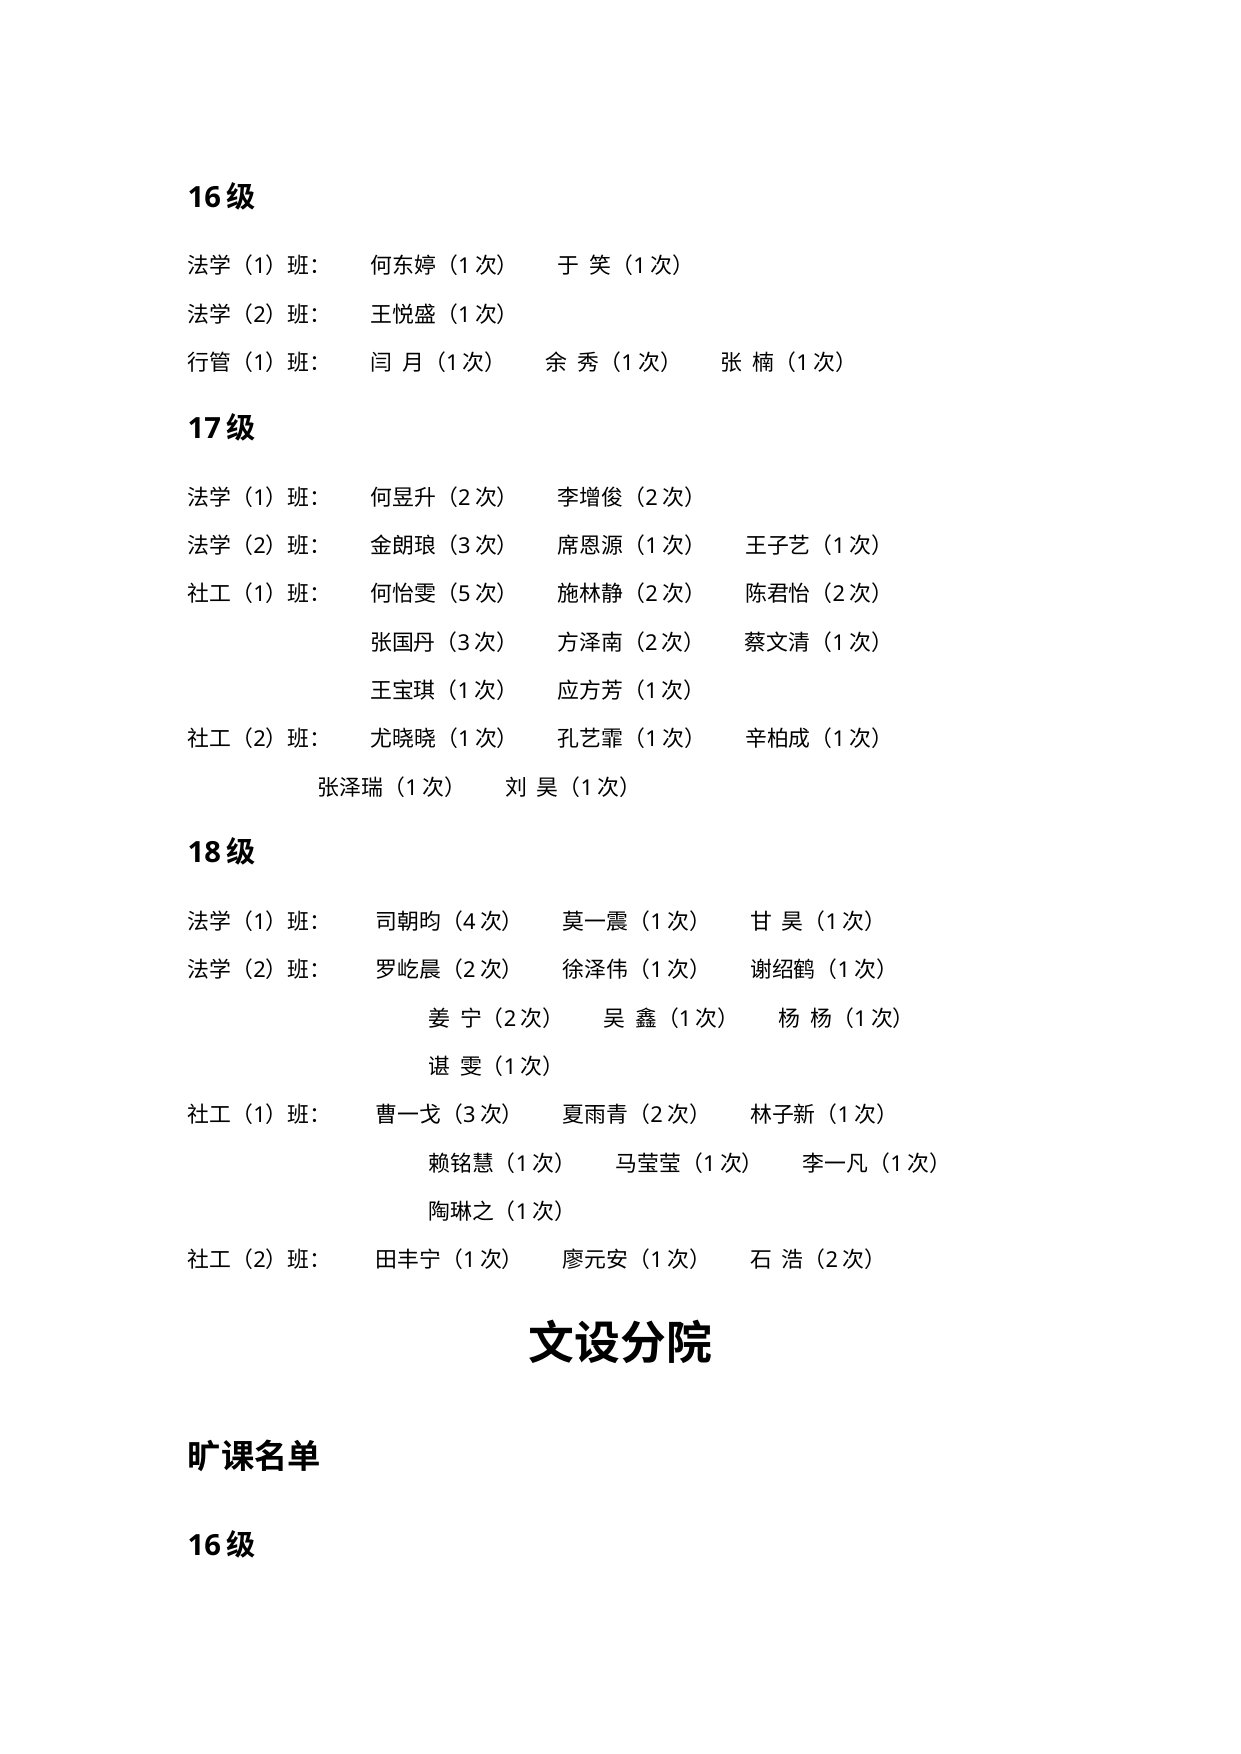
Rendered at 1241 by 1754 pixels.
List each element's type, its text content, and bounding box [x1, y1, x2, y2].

text 法学（2）班： 罗屹晨（2次） 徐泽伟（1次） 谢绍鹤（1次） [187, 952, 1053, 984]
text 社工（1）班： 何怡雯（5次） 施林静（2次） 陈君怡（2次） [187, 576, 1053, 608]
text 王宝琪（1次） 应方芳（1次） [187, 673, 1053, 705]
text 法学（1）班： 何昱升（2次） 李增俊（2次） [187, 479, 1053, 512]
text 张泽瑞（1次） 刘 昊（1次） [187, 769, 1053, 802]
text 文设分院 [187, 1290, 1053, 1388]
text 行管（1）班： 闫 月（1次） 余 秀（1次） 张 楠（1次） [187, 345, 1053, 377]
text 16级 [187, 1510, 1053, 1575]
text 社工（1）班： 曹一戈（3次） 夏雨青（2次） 林子新（1次） [187, 1097, 1053, 1129]
text 旷课名单 [187, 1421, 1053, 1486]
text 社工（2）班： 尤晓晓（1次） 孔艺霏（1次） 辛柏成（1次） [187, 721, 1053, 753]
text 社工（2）班： 田丰宁（1次） 廖元安（1次） 石 浩（2次） [187, 1242, 1053, 1274]
text 陶琳之（1次） [187, 1194, 1053, 1226]
text 18级 [187, 818, 1053, 883]
text 法学（1）班： 司朝昀（4次） 莫一震（1次） 甘 昊（1次） [187, 904, 1053, 936]
text 16级 [187, 162, 1053, 227]
text 法学（2）班： 王悦盛（1次） [187, 296, 1053, 329]
text 17级 [187, 393, 1053, 458]
text 张国丹（3次） 方泽南（2次） 蔡文清（1次） [187, 624, 1053, 657]
text 谌 雯（1次） [187, 1049, 1053, 1081]
text 赖铭慧（1次） 马莹莹（1次） 李一凡（1次） [187, 1145, 1053, 1178]
text 法学（1）班： 何东婷（1次） 于 笑（1次） [187, 248, 1053, 281]
text 姜 宁（2次） 吴 鑫（1次） 杨 杨（1次） [187, 1000, 1053, 1033]
text 法学（2）班： 金朗琅（3次） 席恩源（1次） 王子艺（1次） [187, 528, 1053, 560]
